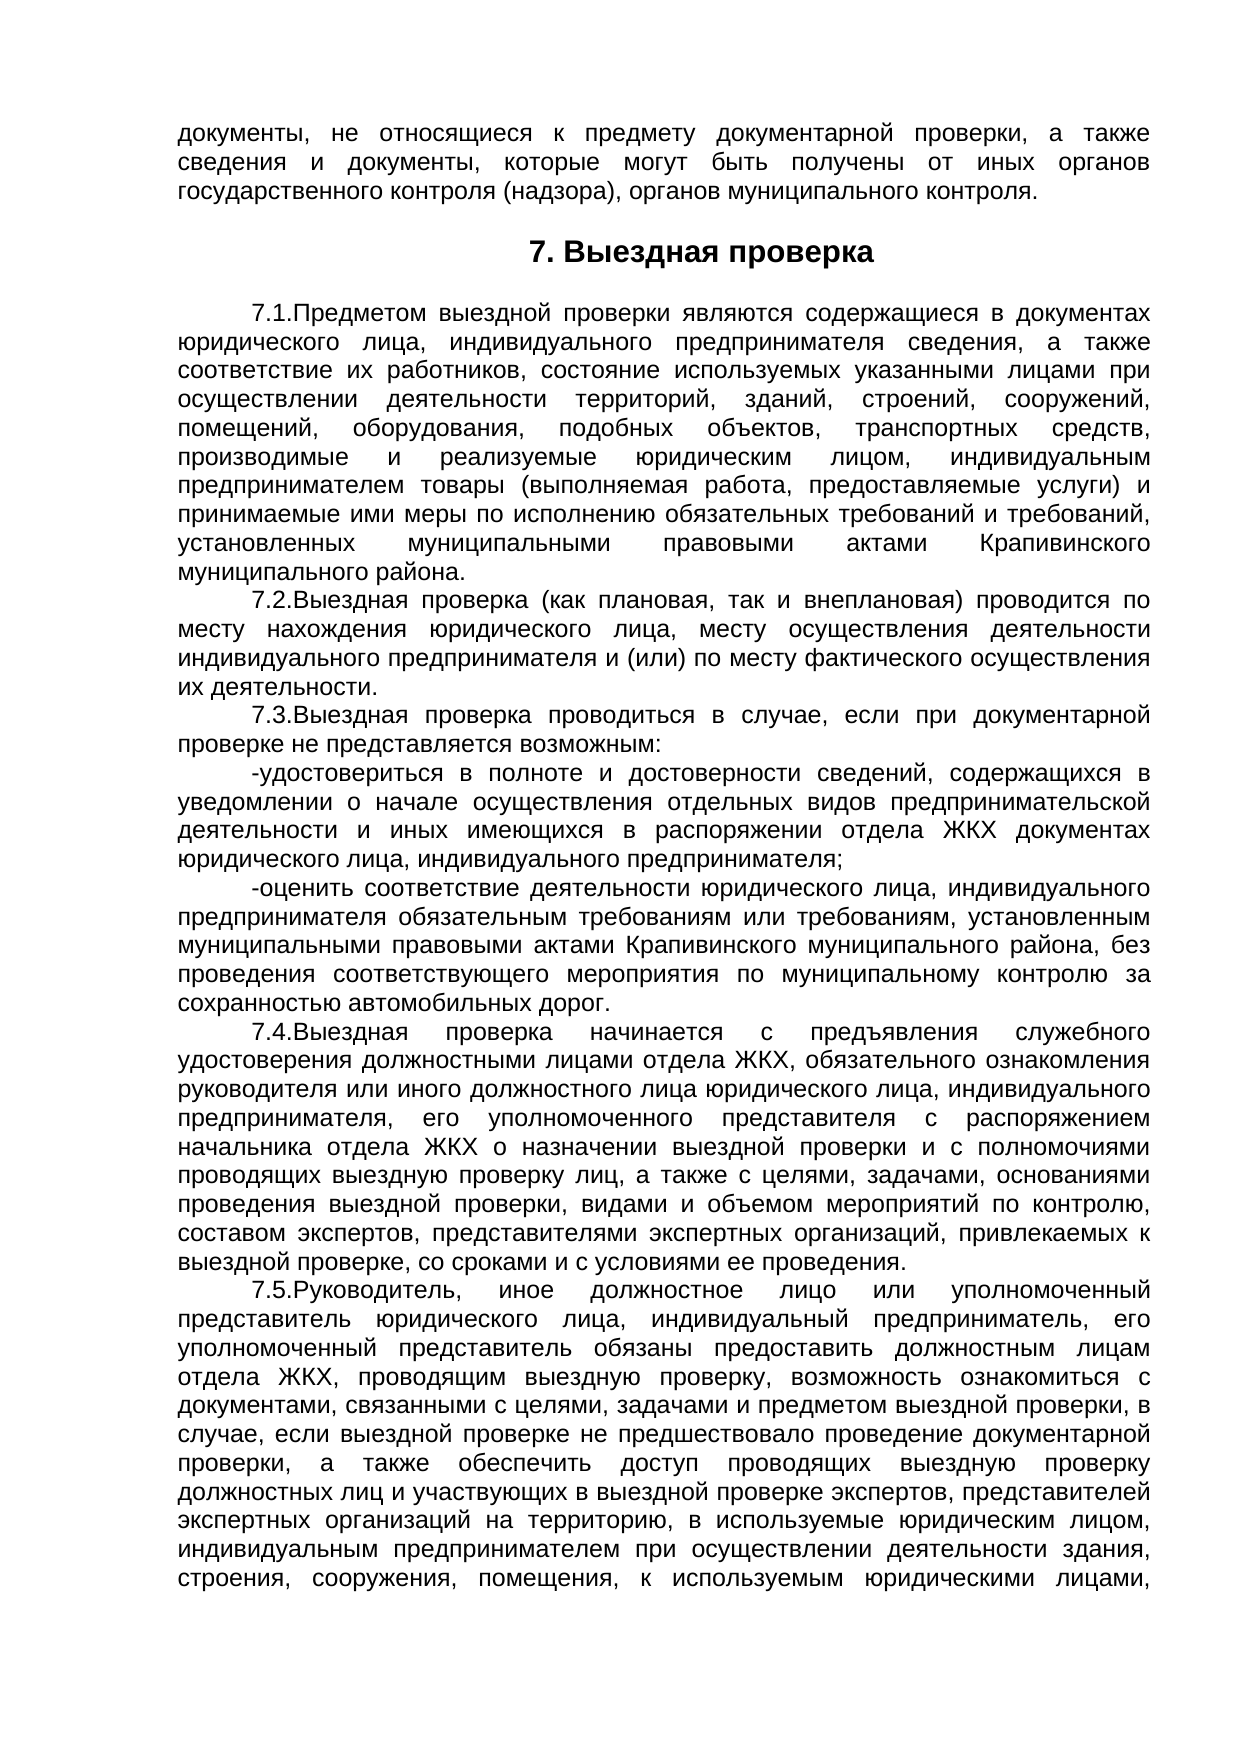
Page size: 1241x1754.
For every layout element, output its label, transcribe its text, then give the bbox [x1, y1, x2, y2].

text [177, 118, 1152, 204]
text 7.4.Выездная проверка начинается с предъявления служебного удостоверения должностными лицами отдела ЖКХ, обязательного ознакомления руководителя или иного должностного лица юридического лица, индивидуального предпринимателя, его уполномоченного представителя с распоряжением начальника отдела ЖКХ о назначении выездной проверки и с полномочиями проводящих выездную проверку лиц, а также с целями, задачами, основаниями проведения выездной проверки, видами и объемом мероприятий по контролю, составом экспертов, представителями экспертных организаций, привлекаемых к выездной проверке, со сроками и с условиями ее проведения. [177, 1017, 1152, 1275]
text -оценить соответствие деятельности юридического лица, индивидуального предпринимателя обязательным требованиям или требованиям, установленным муниципальными правовыми актами Крапивинского муниципального района, без проведения соответствующего мероприятия по муниципальному контролю за сохранностью автомобильных дорог. [177, 873, 1152, 1017]
text 7.2.Выездная проверка (как плановая, так и внеплановая) проводится по месту нахождения юридического лица, месту осуществления деятельности индивидуального предпринимателя и (или) по месту фактического осуществления их деятельности. [177, 585, 1152, 700]
text 7. Выездная проверка [177, 233, 1152, 269]
text -удостовериться в полноте и достоверности сведений, содержащихся в уведомлении о начале осуществления отдельных видов предпринимательской деятельности и иных имеющихся в распоряжении отдела ЖКХ документах юридического лица, индивидуального предпринимателя; [177, 758, 1152, 873]
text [177, 1275, 1152, 1592]
text 7.3.Выездная проверка проводиться в случае, если при документарной проверке не представляется возможным: [177, 700, 1152, 758]
text 7.1.Предметом выездной проверки являются содержащиеся в документах юридического лица, индивидуального предпринимателя сведения, а также соответствие их работников, состояние используемых указанными лицами при осуществлении деятельности территорий, зданий, строений, сооружений, помещений, оборудования, подобных объектов, транспортных средств, производимые и реализуемые юридическим лицом, индивидуальным предпринимателем товары (выполняемая работа, предоставляемые услуги) и принимаемые ими меры по исполнению обязательных требований и требований, установленных муниципальными правовыми актами Крапивинского муниципального района. [177, 298, 1152, 585]
